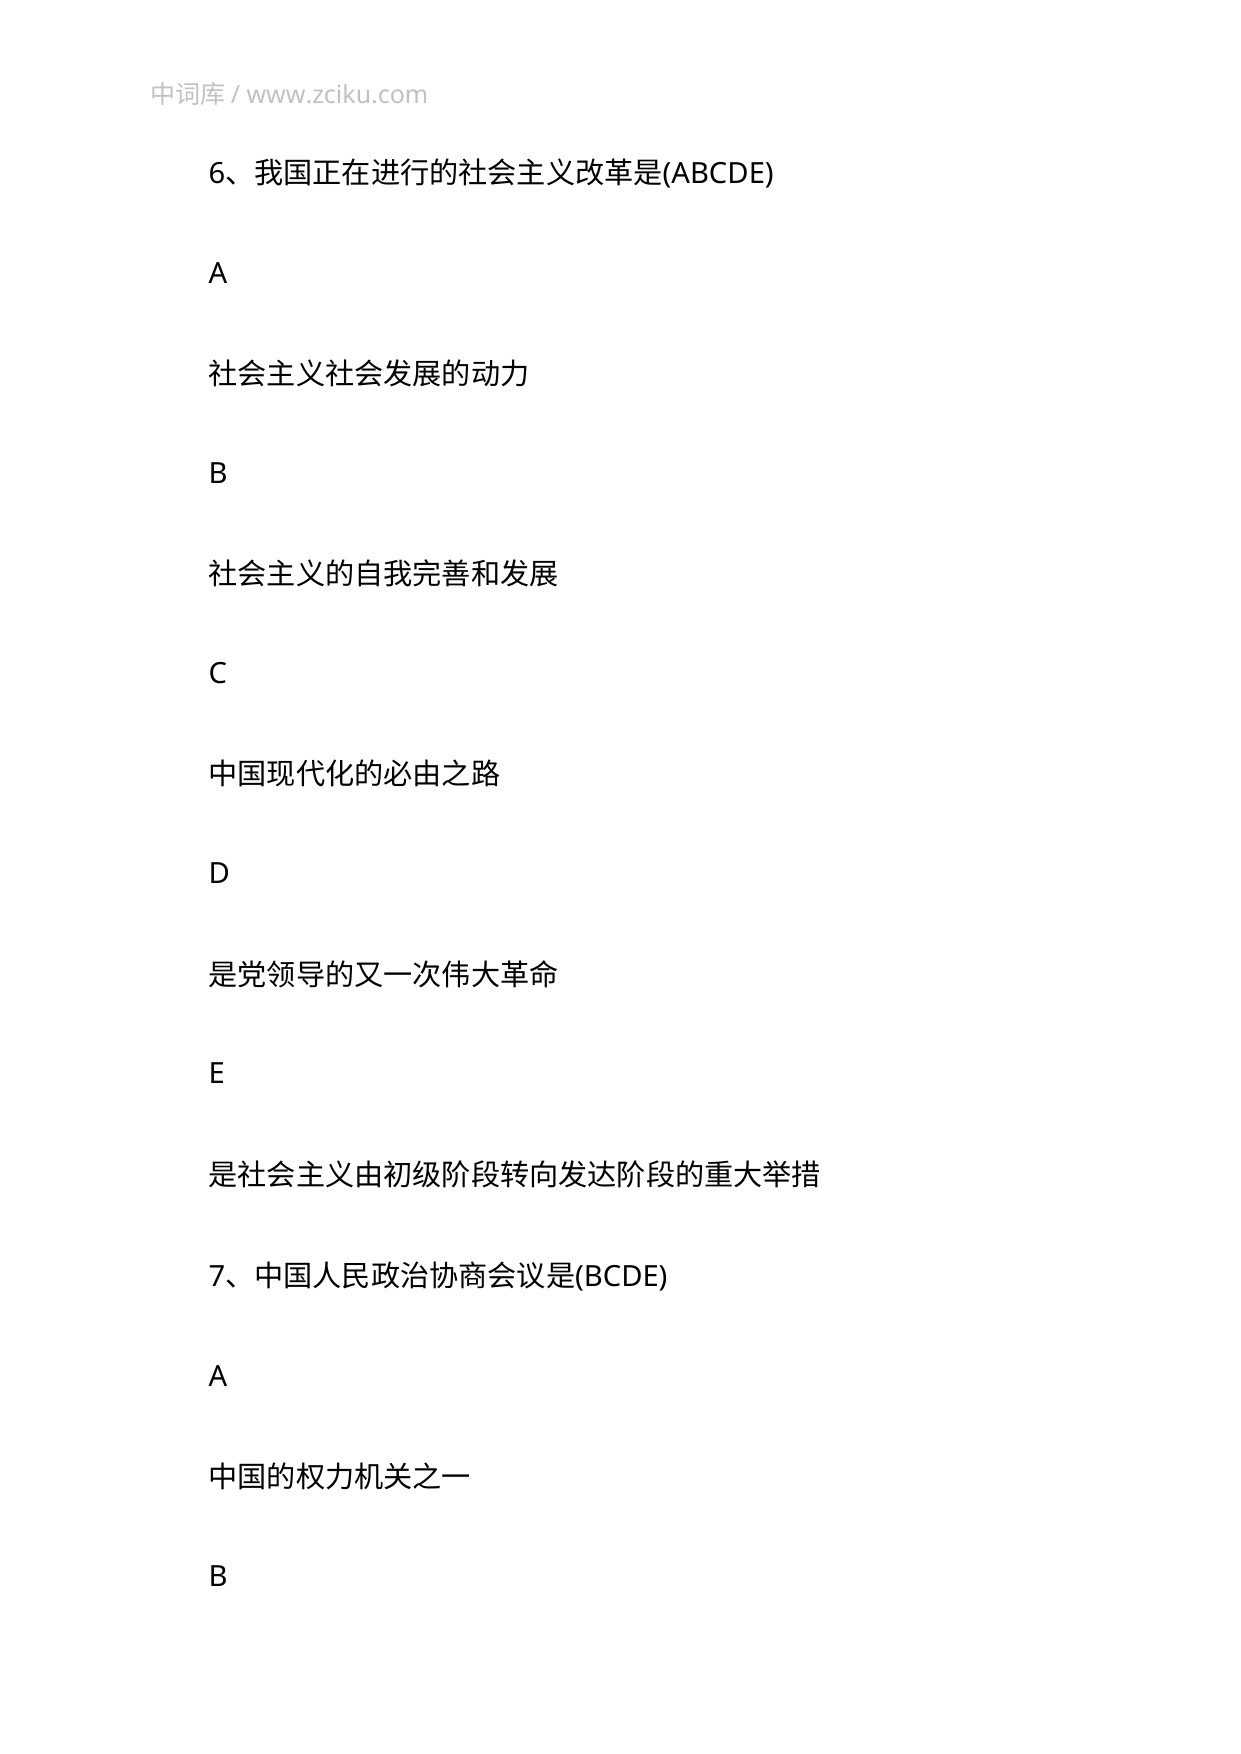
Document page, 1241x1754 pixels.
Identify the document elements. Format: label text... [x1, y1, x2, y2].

text B [150, 452, 1090, 492]
text 是党领导的又一次伟大革命 [150, 951, 1090, 993]
text 社会主义社会发展的动力 [150, 350, 1090, 393]
text 社会主义的自我完善和发展 [150, 551, 1090, 593]
text 是社会主义由初级阶段转向发达阶段的重大举措 [150, 1151, 1090, 1193]
text D [150, 853, 1090, 892]
text 6、我国正在进行的社会主义改革是(ABCDE) [150, 150, 1090, 192]
text 中国现代化的必由之路 [150, 751, 1090, 793]
text 中国的权力机关之一 [150, 1453, 1090, 1496]
text 7、中国人民政治协商会议是(BCDE) [150, 1253, 1090, 1295]
text A [150, 252, 1090, 292]
text B [150, 1555, 1090, 1595]
text C [150, 652, 1090, 692]
text A [150, 1355, 1090, 1395]
text E [150, 1053, 1090, 1092]
